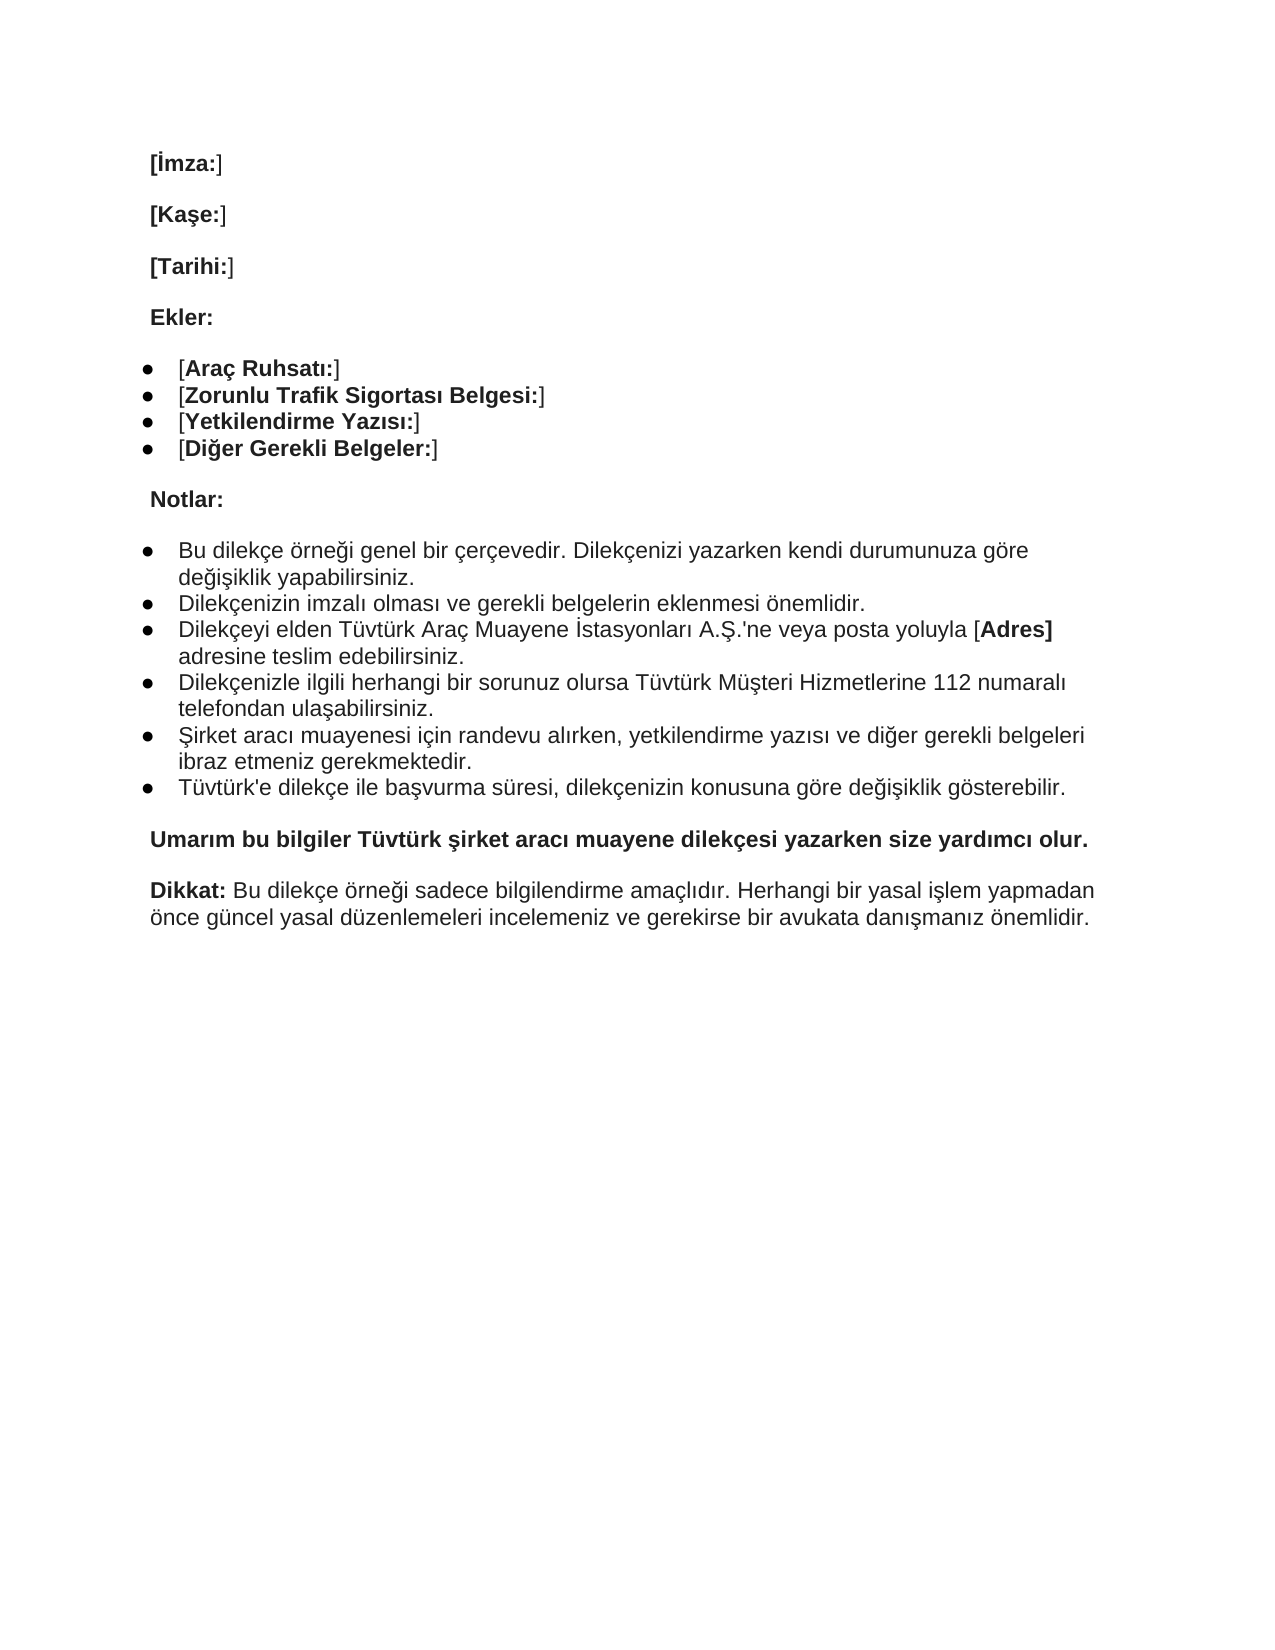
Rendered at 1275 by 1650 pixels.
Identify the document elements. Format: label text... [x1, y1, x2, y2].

list Bu dilekçe örneği genel bir çerçevedir. Dilekçenizi yazarken kendi durumunuza göre değişiklik yapabilirsiniz. [141, 537, 1125, 590]
list Tüvtürk'e dilekçe ile başvurma süresi, dilekçenizin konusuna göre değişiklik gösterebilir. [141, 774, 1125, 801]
list Dilekçenizin imzalı olması ve gerekli belgelerin eklenmesi önemlidir. [141, 590, 1125, 616]
list Dilekçeyi elden Tüvtürk Araç Muayene İstasyonları A.Ş.'ne veya posta yoluyla [Adres] adresine teslim edebilirsiniz. [141, 616, 1125, 669]
list [Araç Ruhsatı:] [141, 355, 1125, 382]
text Dikkat: Bu dilekçe örneği sadece bilgilendirme amaçlıdır. Herhangi bir yasal işlem yapmadan önce güncel yasal düzenlemeleri incelemeniz ve gerekirse bir avukata danışmanız önemlidir. [150, 877, 1125, 930]
text [Kaşe:] [150, 201, 1125, 228]
text Umarım bu bilgiler Tüvtürk şirket aracı muayene dilekçesi yazarken size yardımcı olur. [150, 826, 1125, 852]
list [Yetkilendirme Yazısı:] [141, 408, 1125, 434]
list [Diğer Gerekli Belgeler:] [141, 434, 1125, 461]
text [İmza:] [150, 150, 1125, 176]
list Dilekçenizle ilgili herhangi bir sorunuz olursa Tüvtürk Müşteri Hizmetlerine 112 numaralı telefondan ulaşabilirsiniz. [141, 669, 1125, 722]
text Notlar: [150, 486, 1125, 512]
text [Tarihi:] [150, 253, 1125, 279]
list [Zorunlu Trafik Sigortası Belgesi:] [141, 382, 1125, 408]
list Şirket aracı muayenesi için randevu alırken, yetkilendirme yazısı ve diğer gerekli belgeleri ibraz etmeniz gerekmektedir. [141, 722, 1125, 774]
text Ekler: [150, 304, 1125, 330]
